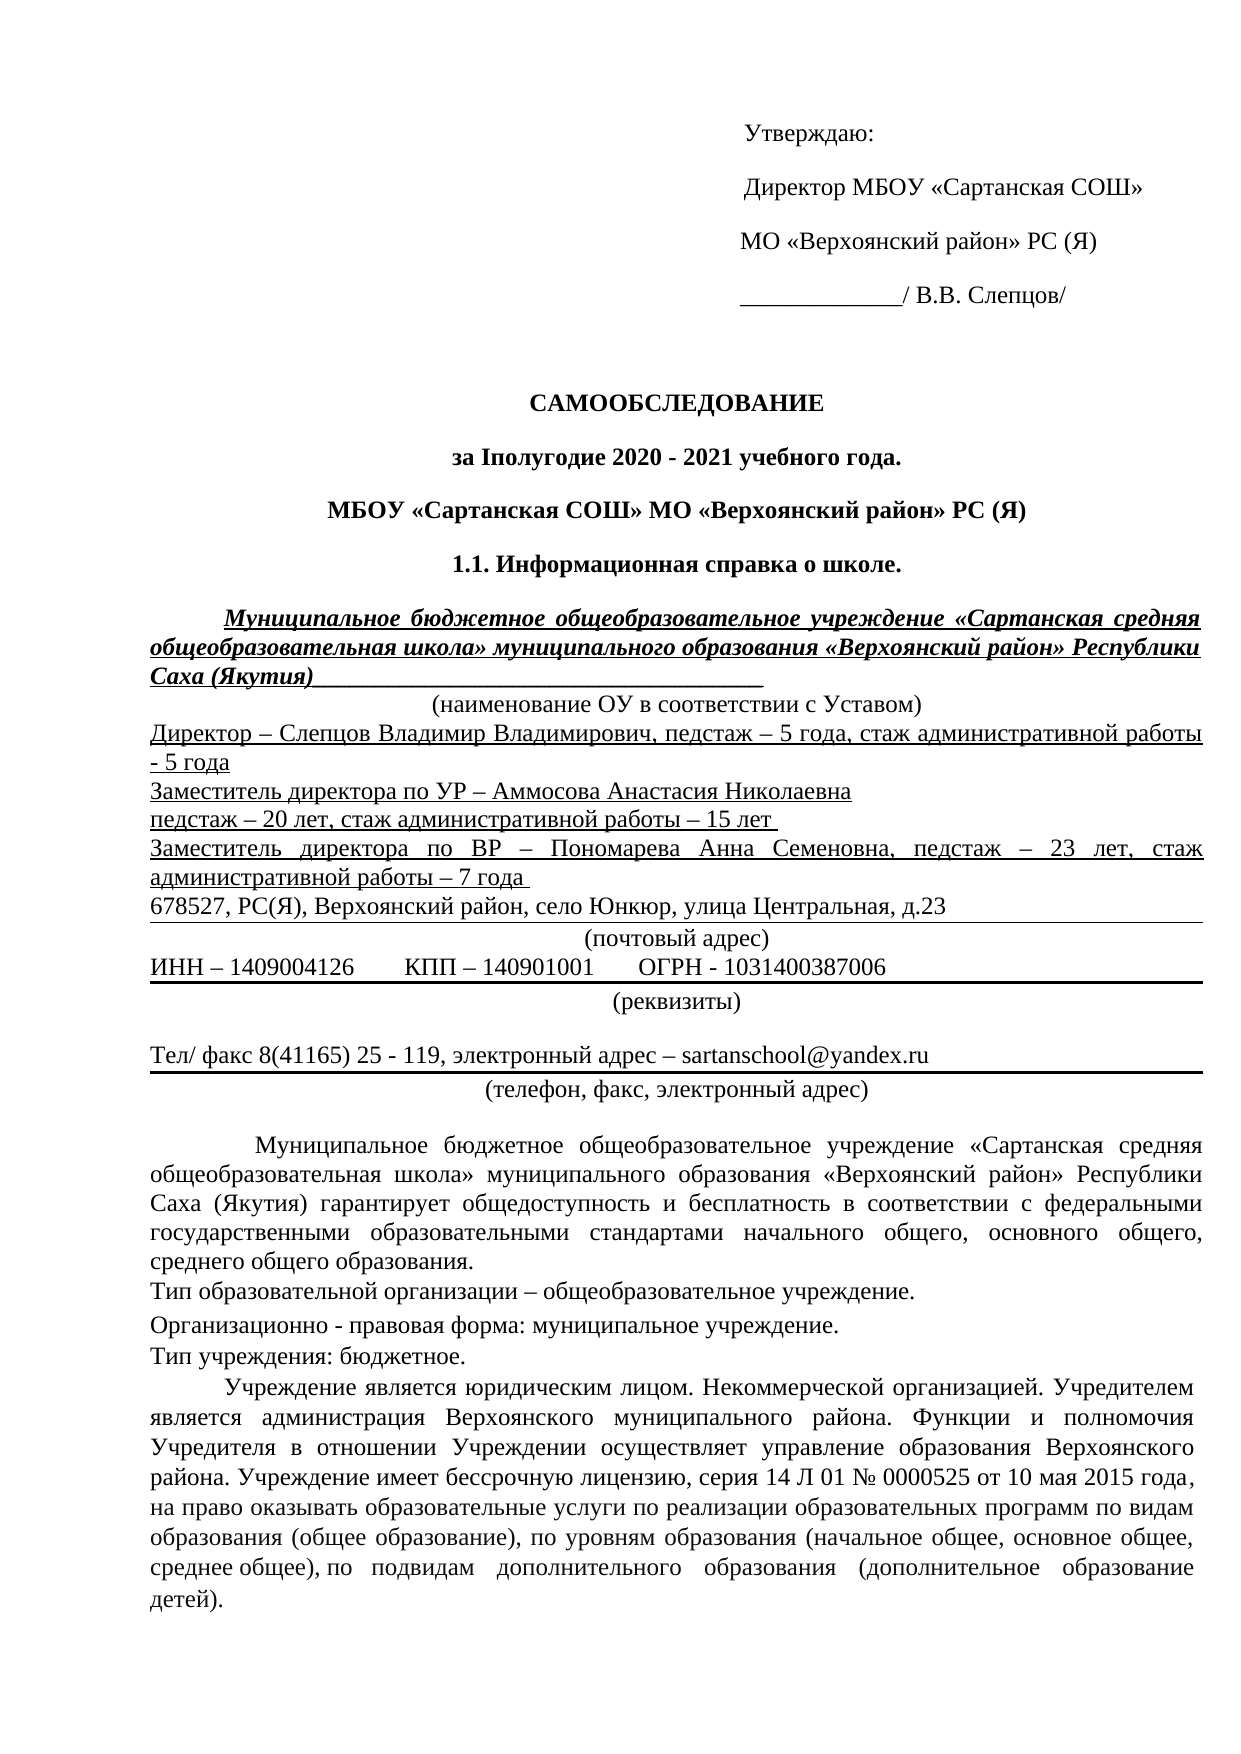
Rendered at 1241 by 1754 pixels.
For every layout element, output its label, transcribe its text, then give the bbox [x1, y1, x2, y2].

text Муниципальное бюджетное общеобразовательное учреждение «Сартанская средняя общеобразовательная школа» муниципального образования «Верхоянский район» Республики Саха (Якутия) гарантирует общедоступность и бесплатность в соответствии с федеральными государственными образовательными стандартами начального общего, основного общего, среднего общего образования. [150, 1130, 1203, 1276]
text ИНН – 1409004126 КПП – 140901001 ОГРН - 1031400387006 [150, 952, 1203, 981]
text Тел/ факс 8(41165) 25 - 119, электронный адрес – sartanschool@yandex.ru [150, 1034, 1203, 1071]
text Тип образовательной организации – общеобразовательное учреждение. [150, 1276, 1194, 1305]
text Директор – Слепцов Владимир Владимирович, педстаж – 5 года, стаж административной работы - 5 года [150, 718, 1203, 743]
text Директор – Слепцов Владимир Владимирович, педстаж – 5 года, стаж административной работы - 5 года [150, 745, 1203, 776]
text 1.1. Информационная справка о школе. [150, 549, 1203, 578]
text _____________/ В.В. Слепцов/ [740, 280, 1203, 309]
text Утверждаю: [150, 118, 1203, 147]
text Учреждение является юридическим лицом. Некоммерческой организацией. Учредителем является администрация Верхоянского муниципального района. Функции и полномочия Учредителя в отношении Учреждении осуществляет управление образования Верхоянского района. Учреждение имеет бессрочную лицензию, серия 14 Л 01 № 0000525 от 10 мая 2015 года, на право оказывать образовательные услуги по реализации образовательных программ по видам образования (общее образование), по уровням образования (начальное общее, основное общее, среднее общее), по подвидам дополнительного образования (дополнительное образование детей). [150, 1372, 1195, 1613]
text 678527, РС(Я), Верхоянский район, село Юнкюр, улица Центральная, д.23 [150, 891, 1203, 922]
text (почтовый адрес) [150, 923, 1203, 952]
text Организационно - правовая форма: муниципальное учреждение. [150, 1310, 1194, 1338]
text МО «Верхоянский район» РС (Я) [740, 226, 1203, 255]
text за Iполугодие 2020 - 2021 учебного года. [150, 442, 1203, 470]
text Заместитель директора по УР – Аммосова Анастасия Николаевна [150, 776, 1203, 804]
text педстаж – 20 лет, стаж административной работы – 15 лет [150, 804, 1203, 833]
text Заместитель директора по ВР – Пономарева Анна Семеновна, педстаж – 23 лет, стаж административной работы – 7 года [150, 833, 1203, 858]
text Муниципальное бюджетное общеобразовательное учреждение «Сартанская средняя общеобразовательная школа» муниципального образования «Верхоянский район» Республики Саха (Якутия)____________________________________ [150, 603, 1203, 689]
text МБОУ «Сартанская СОШ» МО «Верхоянский район» РС (Я) [150, 496, 1203, 524]
text САМООБСЛЕДОВАНИЕ [150, 388, 1203, 417]
text Директор МБОУ «Сартанская СОШ» [150, 172, 1203, 201]
text (реквизиты) [150, 984, 1203, 1014]
text Тип учреждения: бюджетное. [150, 1341, 1194, 1369]
text Заместитель директора по ВР – Пономарева Анна Семеновна, педстаж – 23 лет, стаж административной работы – 7 года [150, 860, 1203, 891]
text (наименование ОУ в соответствии с Уставом) [150, 689, 1203, 718]
text (телефон, факс, электронный адрес) [150, 1074, 1203, 1102]
